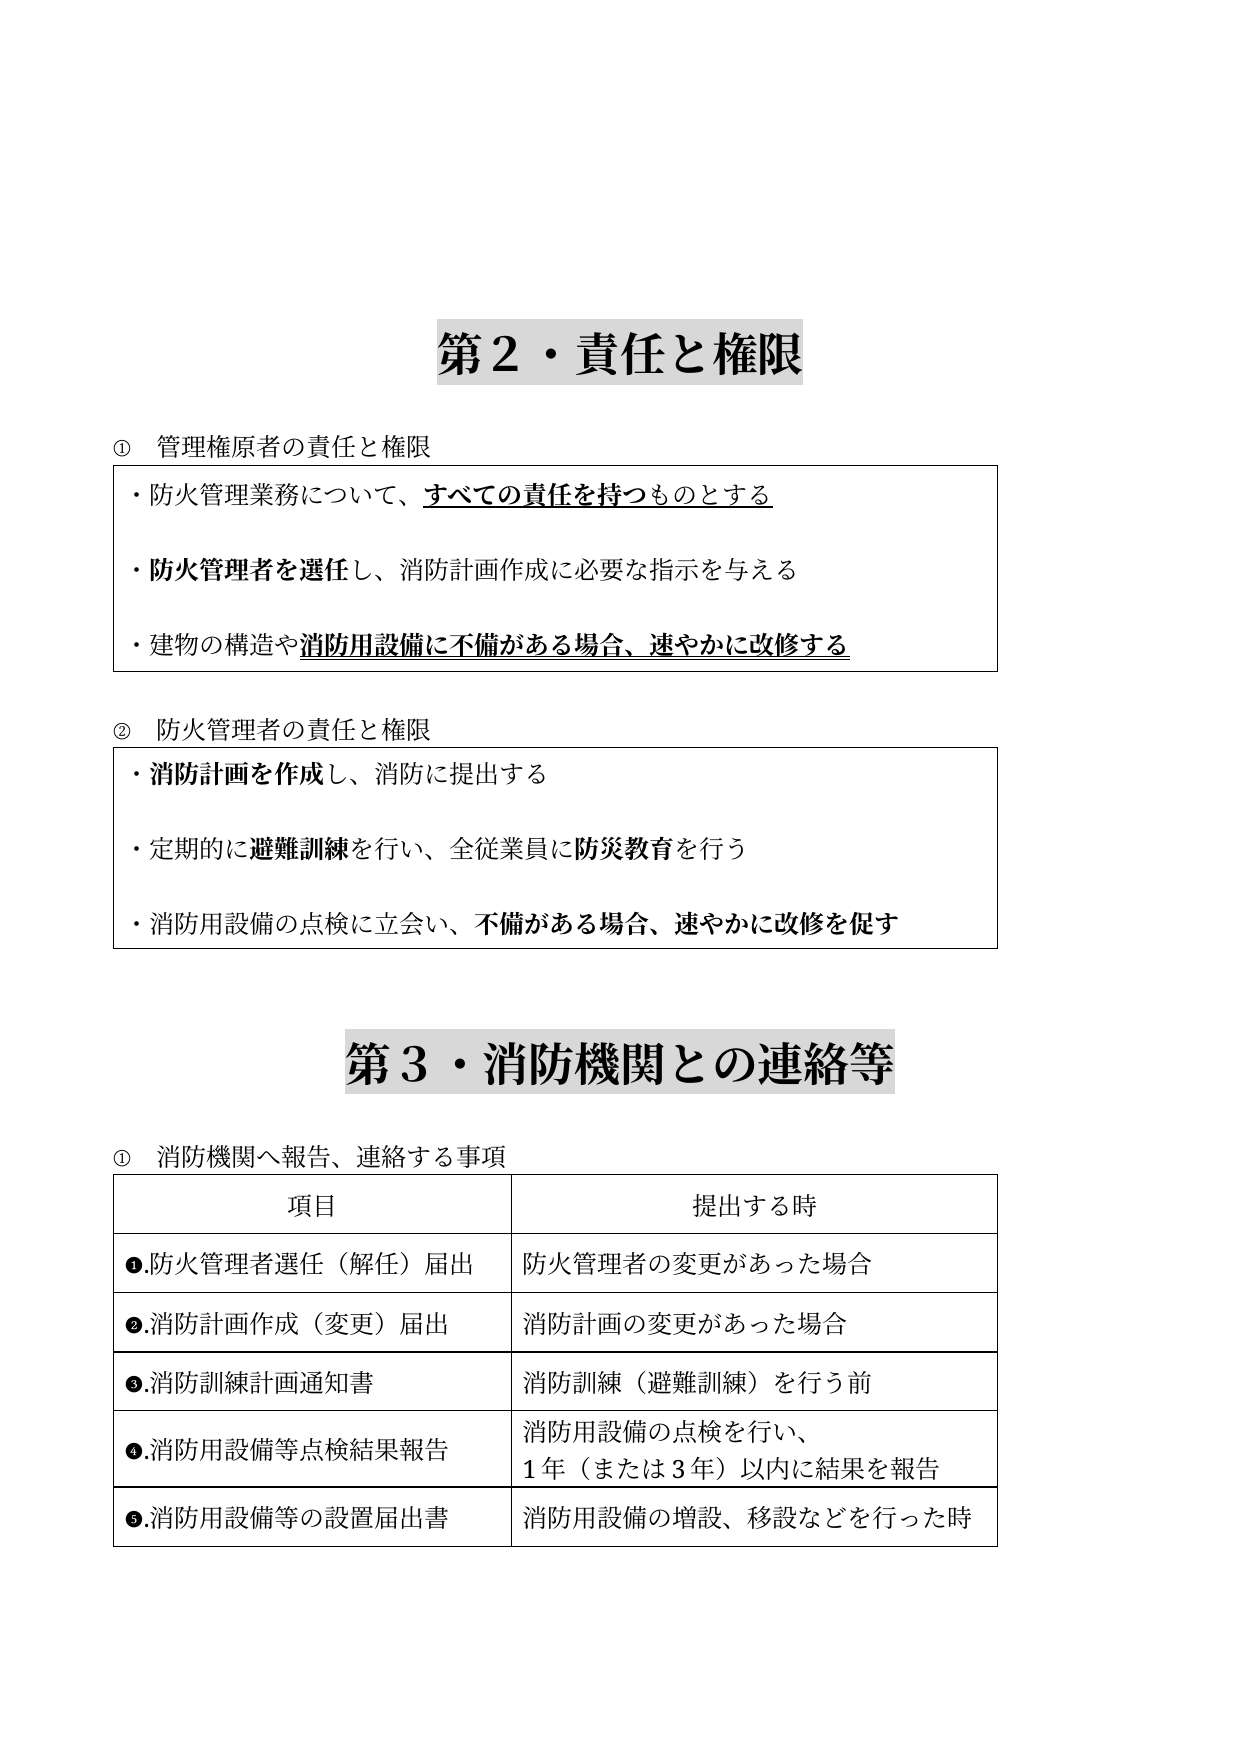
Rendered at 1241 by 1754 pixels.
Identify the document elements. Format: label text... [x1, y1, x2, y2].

table_cell ❺.消防用設備等の設置届出書 [114, 1488, 511, 1546]
text 第３・消防機関との連絡等 [112, 1024, 1128, 1099]
table_header ・消防計画を作成し、消防に提出する ・定期的に避難訓練を行い、全従業員に防災教育を行う ・消防用設備の点検に立会い、不備がある場合、速やかに改修を促す [114, 748, 997, 948]
table_cell 消防用設備の点検を行い、 1年（または3年）以内に結果を報告 [512, 1411, 997, 1486]
text ② 防火管理者の責任と権限 [112, 710, 1128, 747]
table_header 提出する時 [512, 1175, 997, 1233]
table_cell 防火管理者の変更があった場合 [512, 1234, 997, 1292]
table_cell 消防訓練（避難訓練）を行う前 [512, 1353, 997, 1410]
text 第２・責任と権限 [112, 314, 1128, 389]
table_cell ❹.消防用設備等点検結果報告 [114, 1411, 511, 1486]
table_header ・防火管理業務について、すべての責任を持つものとする ・防火管理者を選任し、消防計画作成に必要な指示を与える ・建物の構造や消防用設備に不備がある場合、速やかに改修する [114, 466, 997, 671]
text ① 消防機関へ報告、連絡する事項 [112, 1137, 1128, 1174]
table_cell 消防計画の変更があった場合 [512, 1293, 997, 1351]
table_cell 消防用設備の増設、移設などを行った時 [512, 1488, 997, 1546]
table_cell ❷.消防計画作成（変更）届出 [114, 1293, 511, 1351]
text ① 管理権原者の責任と権限 [112, 427, 1128, 464]
table_cell ❶.防火管理者選任（解任）届出 [114, 1234, 511, 1292]
table_cell ❸.消防訓練計画通知書 [114, 1353, 511, 1410]
table_header 項目 [114, 1175, 511, 1233]
